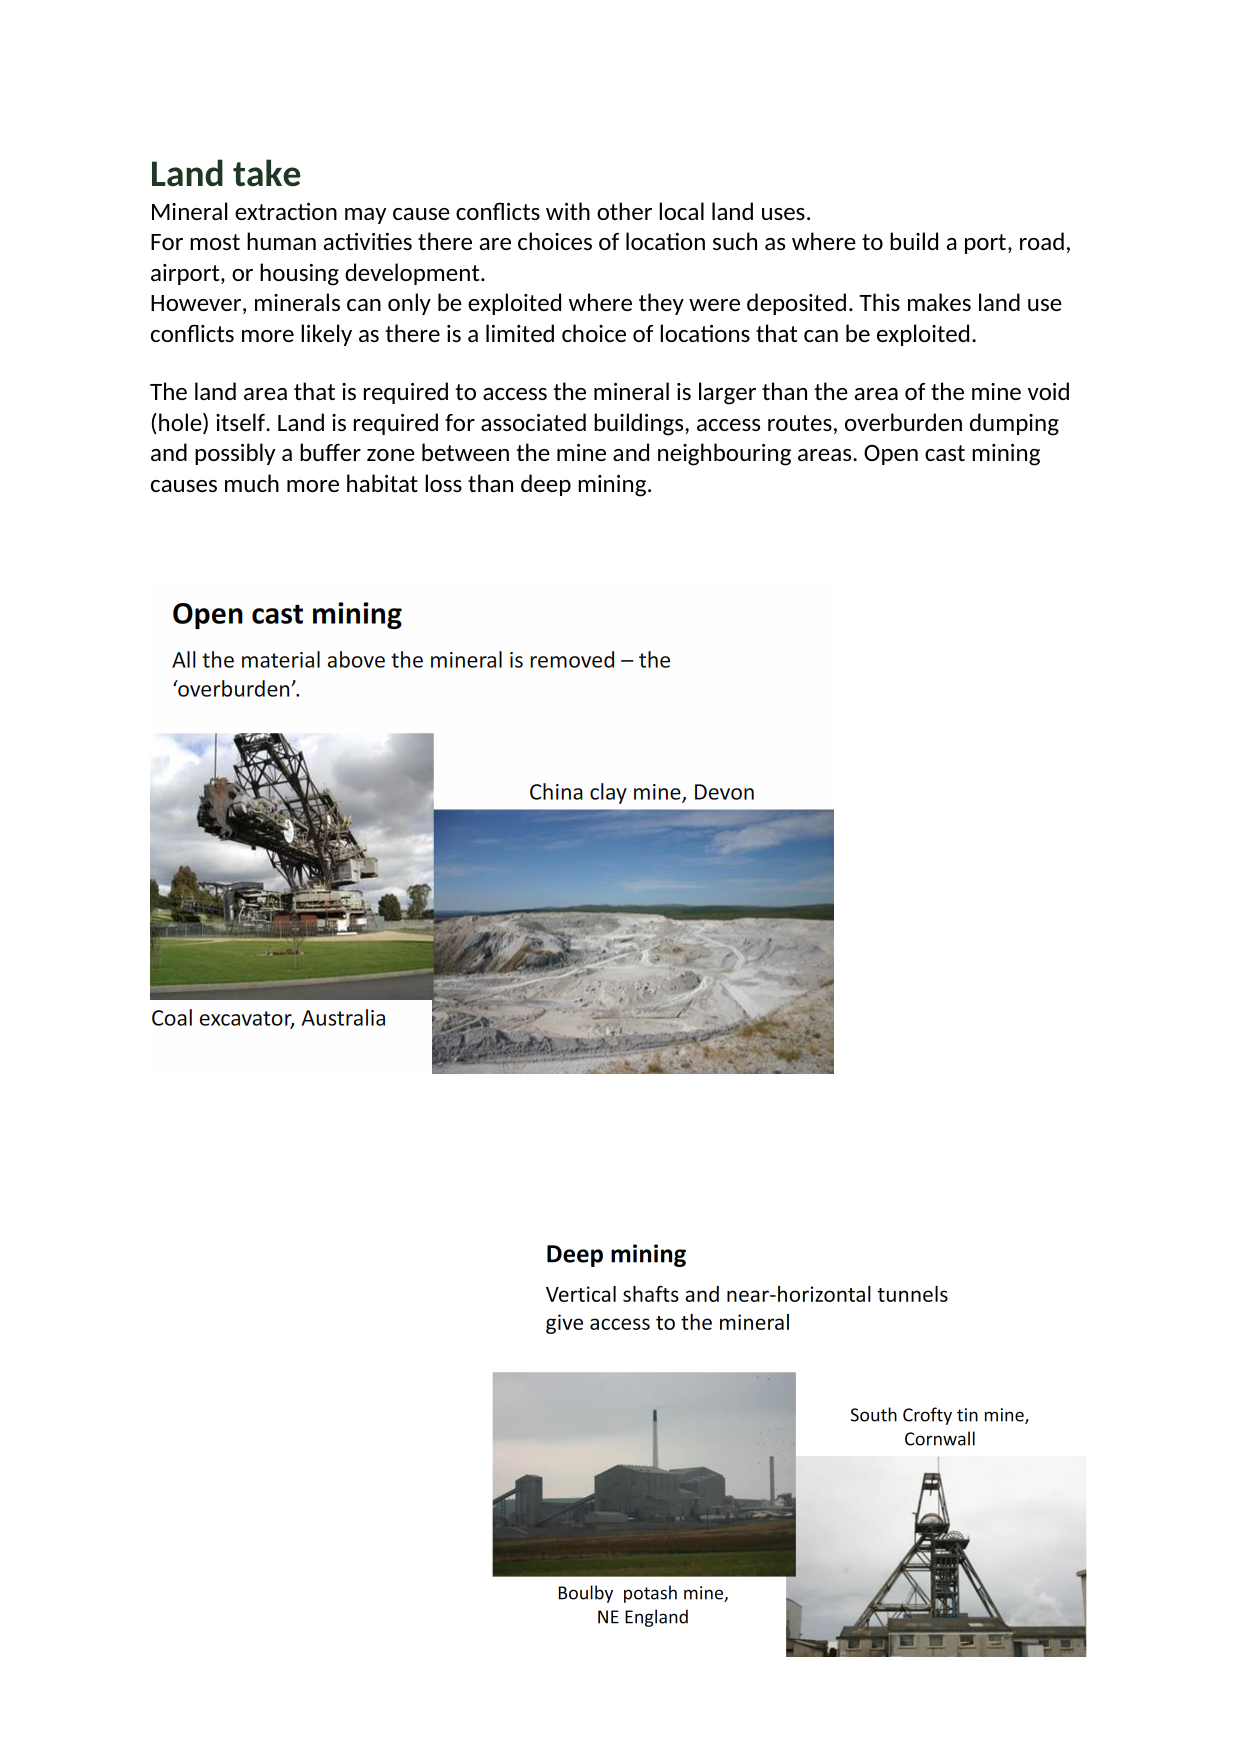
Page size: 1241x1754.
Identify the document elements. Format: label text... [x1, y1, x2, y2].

picture [150, 586, 834, 1074]
text Mineral extraction may cause conflicts with other local land uses. [150, 196, 1090, 226]
text Land take [150, 150, 1090, 196]
picture [492, 1225, 1086, 1657]
text However, minerals can only be exploited where they were deposited. This makes land use conflicts more likely as there is a limited choice of locations that can be exploited. [150, 287, 1090, 348]
text For most human activities there are choices of location such as where to build a port, road, airport, or housing development. [150, 226, 1090, 287]
text The land area that is required to access the mineral is larger than the area of the mine void (hole) itself. Land is required for associated buildings, access routes, overburden dumping and possibly a buffer zone between the mine and neighbouring areas. Open cast mining causes much more habitat loss than deep mining. [150, 376, 1090, 498]
